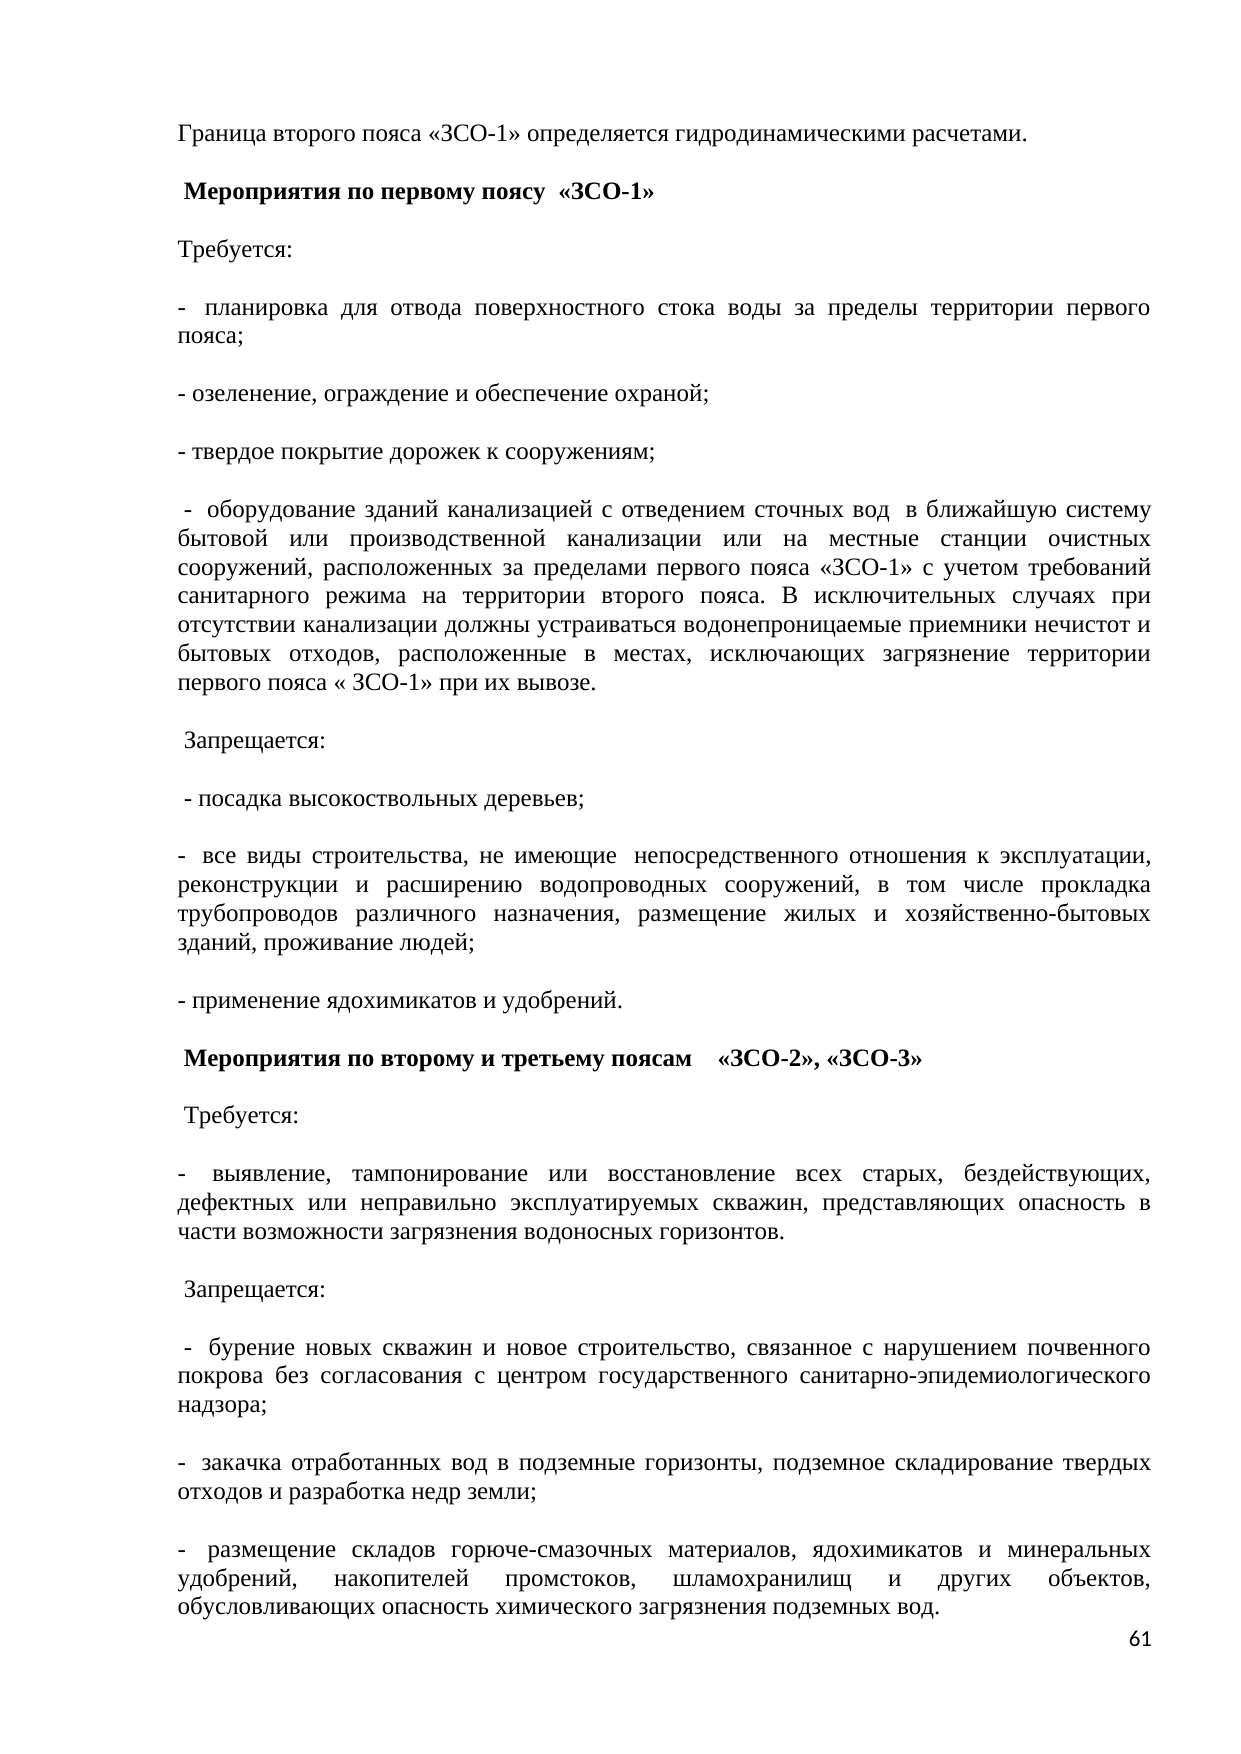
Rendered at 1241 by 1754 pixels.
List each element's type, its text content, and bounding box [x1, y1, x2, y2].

text - выявление, тампонирование или восстановление всех старых, бездействующих, дефектных или неправильно эксплуатируемых скважин, представляющих опасность в части возможности загрязнения водоносных горизонтов. [177, 1158, 1152, 1245]
text - твердое покрытие дорожек к сооружениям; [177, 436, 1152, 465]
text - закачка отработанных вод в подземные горизонты, подземное складирование твердых отходов и разработка недр земли; [177, 1447, 1152, 1505]
text - размещение складов горюче-смазочных материалов, ядохимикатов и минеральных удобрений, накопителей промстоков, шламохранилищ и других объектов, обусловливающих опасность химического загрязнения подземных вод. [177, 1534, 1152, 1620]
text - бурение новых скважин и новое строительство, связанное с нарушением почвенного покрова без согласования с центром государственного санитарно-эпидемиологического надзора; [177, 1332, 1152, 1418]
text - озеленение, ограждение и обеспечение охраной; [177, 378, 1152, 407]
text Требуется: [177, 1101, 1152, 1129]
text - планировка для отвода поверхностного стока воды за пределы территории первого пояса; [177, 292, 1152, 349]
text Запрещается: [177, 725, 1152, 753]
text Мероприятия по второму и третьему поясам «ЗСО-2», «ЗСО-3» [177, 1043, 1152, 1071]
text - оборудование зданий канализацией с отведением сточных вод в ближайшую систему бытовой или производственной канализации или на местные станции очистных сооружений, расположенных за пределами первого пояса «ЗСО-1» с учетом требований санитарного режима на территории второго пояса. В исключительных случаях при отсутствии канализации должны устраиваться водонепроницаемые приемники нечистот и бытовых отходов, расположенные в местах, исключающих загрязнение территории первого пояса « ЗСО-1» при их вывозе. [177, 494, 1152, 696]
text Мероприятия по первому поясу «ЗСО-1» [177, 176, 1152, 205]
text Граница второго пояса «ЗСО-1» определяется гидродинамическими расчетами. [177, 118, 1152, 147]
text - посадка высокоствольных деревьев; [177, 783, 1152, 811]
text - применение ядохимикатов и удобрений. [177, 985, 1152, 1013]
text Требуется: [177, 234, 1152, 263]
text Запрещается: [177, 1274, 1152, 1303]
text - все виды строительства, не имеющие непосредственного отношения к эксплуатации, реконструкции и расширению водопроводных сооружений, в том числе прокладка трубопроводов различного назначения, размещение жилых и хозяйственно-бытовых зданий, проживание людей; [177, 841, 1152, 956]
